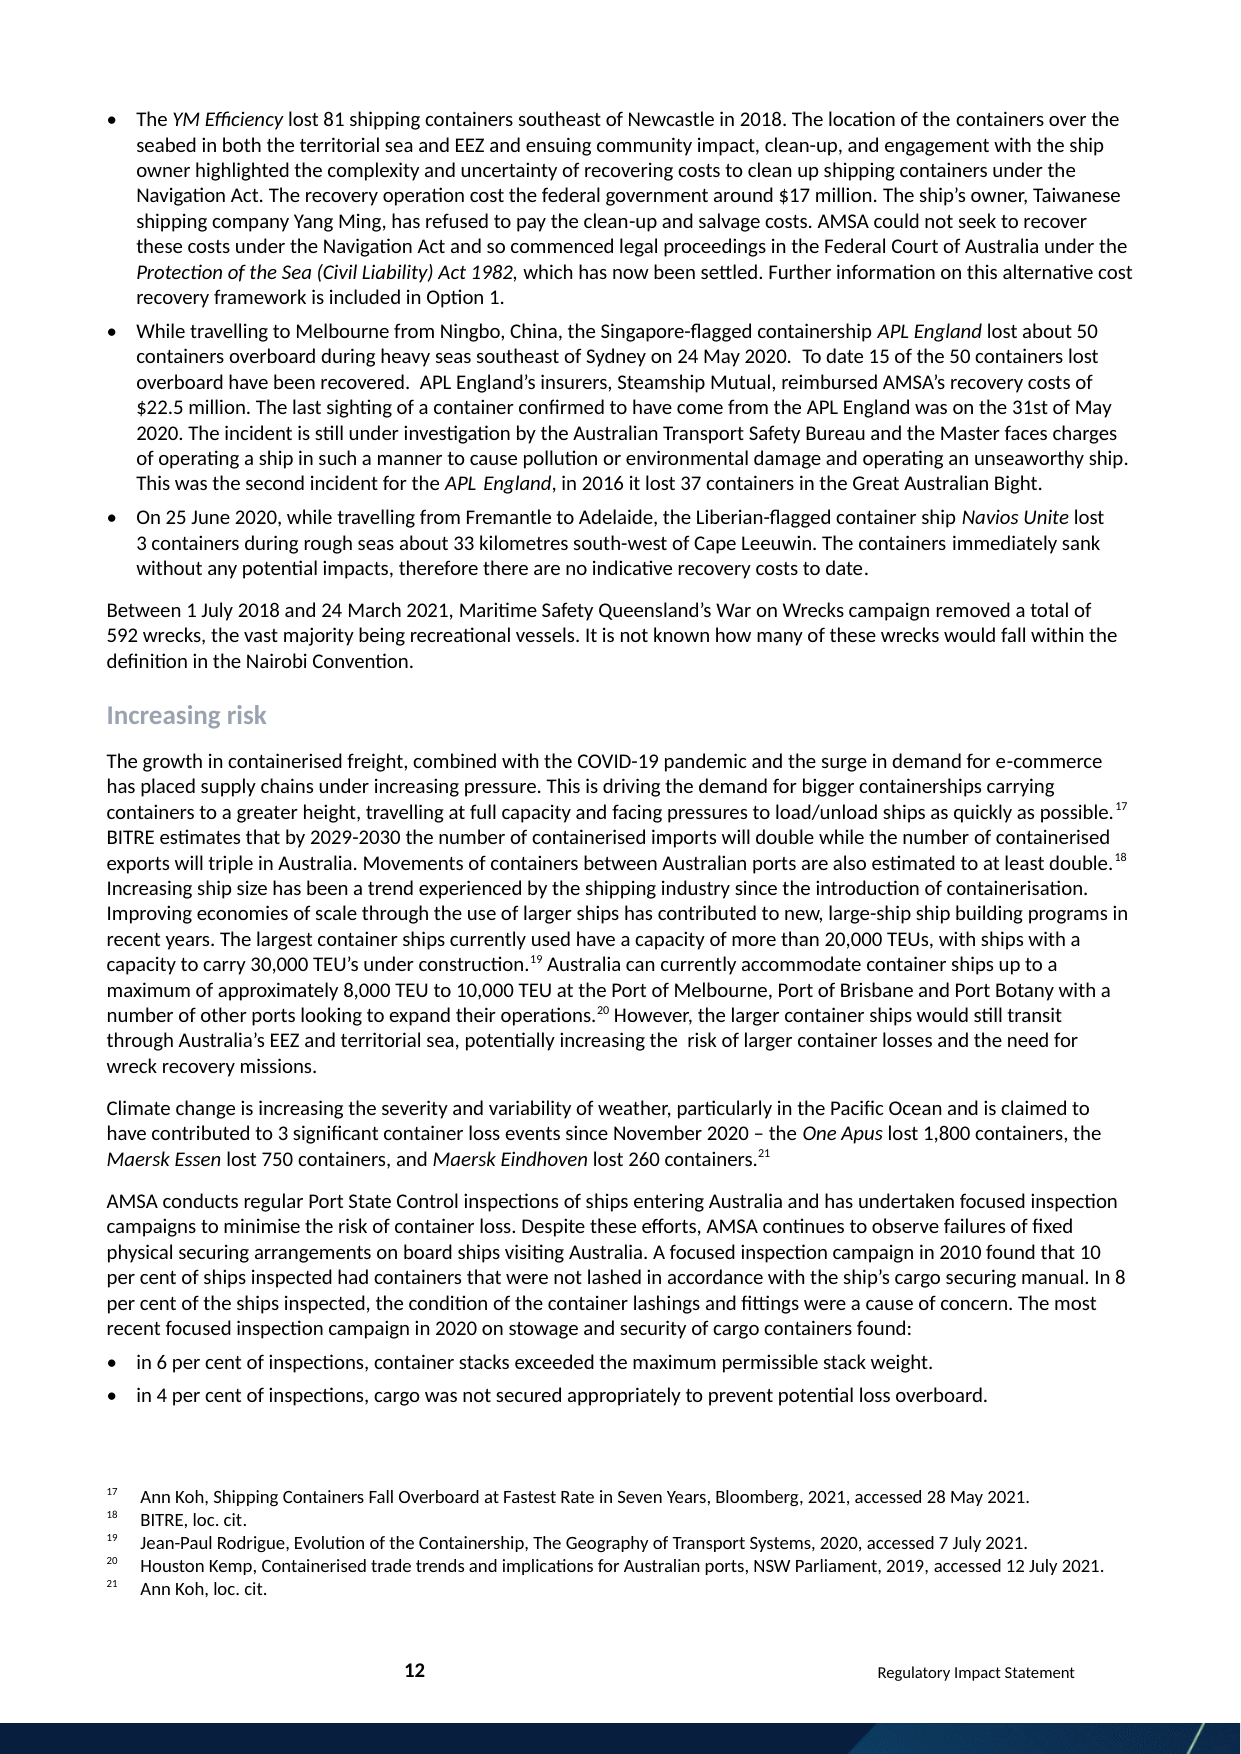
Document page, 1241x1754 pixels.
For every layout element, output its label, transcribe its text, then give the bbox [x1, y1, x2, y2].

text While travelling to Melbourne from Ningbo, China, the Singapore-flagged containership APL England lost about 50 containers overboard during heavy seas southeast of Sydney on 24 May 2020. To date 15 of the 50 containers lost overboard have been recovered. APL England’s insurers, Steamship Mutual, reimbursed AMSA’s recovery costs of $22.5 million. The last sighting of a container confirmed to have come from the APL England was on the 31st of May 2020. The incident is still under investigation by the Australian Transport Safety Bureau and the Master faces charges of operating a ship in such a manner to cause pollution or environmental damage and operating an unseaworthy ship. This was the second incident for the APL England, in 2016 it lost 37 containers in the Great Australian Bight. [106, 318, 1134, 496]
text The growth in containerised freight, combined with the COVID-19 pandemic and the surge in demand for e-commerce has placed supply chains under increasing pressure. This is driving the demand for bigger containerships carrying containers to a greater height, travelling at full capacity and facing pressures to load/unload ships as quickly as possible. BITRE estimates that by 2029-2030 the number of containerised imports will double while the number of containerised exports will triple in Australia. Movements of containers between Australian ports are also estimated to at least double. Increasing ship size has been a trend experienced by the shipping industry since the introduction of containerisation. Improving economies of scale through the use of larger ships has contributed to new, large-ship ship building programs in recent years. The largest container ships currently used have a capacity of more than 20,000 TEUs, with ships with a capacity to carry 30,000 TEU’s under construction. Australia can currently accommodate container ships up to a maximum of approximately 8,000 TEU to 10,000 TEU at the Port of Melbourne, Port of Brisbane and Port Botany with a number of other ports looking to expand their operations. However, the larger container ships would still transit through Australia’s EEZ and territorial sea, potentially increasing the risk of larger container losses and the need for wreck recovery missions. [106, 748, 1134, 1078]
text in 6 per cent of inspections, container stacks exceeded the maximum permissible stack weight. [106, 1349, 1134, 1374]
text Climate change is increasing the severity and variability of weather, particularly in the Pacific Ocean and is claimed to have contributed to 3 significant container loss events since November 2020 – the One Apus lost 1,800 containers, the Maersk Essen lost 750 containers, and Maersk Eindhoven lost 260 containers. [106, 1095, 1134, 1171]
text The YM Efficiency lost 81 shipping containers southeast of Newcastle in 2018. The location of the containers over the seabed in both the territorial sea and EEZ and ensuing community impact, clean-up, and engagement with the ship owner highlighted the complexity and uncertainty of recovering costs to clean up shipping containers under the Navigation Act. The recovery operation cost the federal government around $17 million. The ship’s owner, Taiwanese shipping company Yang Ming, has refused to pay the clean-up and salvage costs. AMSA could not seek to recover these costs under the Navigation Act and so commenced legal proceedings in the Federal Court of Australia under the Protection of the Sea (Civil Liability) Act 1982, which has now been settled. Further information on this alternative cost recovery framework is included in Option 1. [106, 106, 1134, 310]
text On 25 June 2020, while travelling from Fremantle to Adelaide, the Liberian-flagged container ship Navios Unite lost 3 containers during rough seas about 33 kilometres south-west of Cape Leeuwin. The containers immediately sank without any potential impacts, therefore there are no indicative recovery costs to date. [106, 504, 1134, 581]
text AMSA conducts regular Port State Control inspections of ships entering Australia and has undertaken focused inspection campaigns to minimise the risk of container loss. Despite these efforts, AMSA continues to observe failures of fixed physical securing arrangements on board ships visiting Australia. A focused inspection campaign in 2010 found that 10 per cent of ships inspected had containers that were not lashed in accordance with the ship’s cargo securing manual. In 8 per cent of the ships inspected, the condition of the container lashings and fittings were a cause of concern. The most recent focused inspection campaign in 2020 on stowage and security of cargo containers found: [106, 1188, 1134, 1341]
subtitle Increasing risk [106, 698, 1134, 731]
picture [0, 1723, 1241, 1754]
text in 4 per cent of inspections, cargo was not secured appropriately to prevent potential loss overboard. [106, 1383, 1134, 1408]
text Between 1 July 2018 and 24 March 2021, Maritime Safety Queensland’s War on Wrecks campaign removed a total of 592 wrecks, the vast majority being recreational vessels. It is not known how many of these wrecks would fall within the definition in the Nairobi Convention. [106, 597, 1134, 673]
